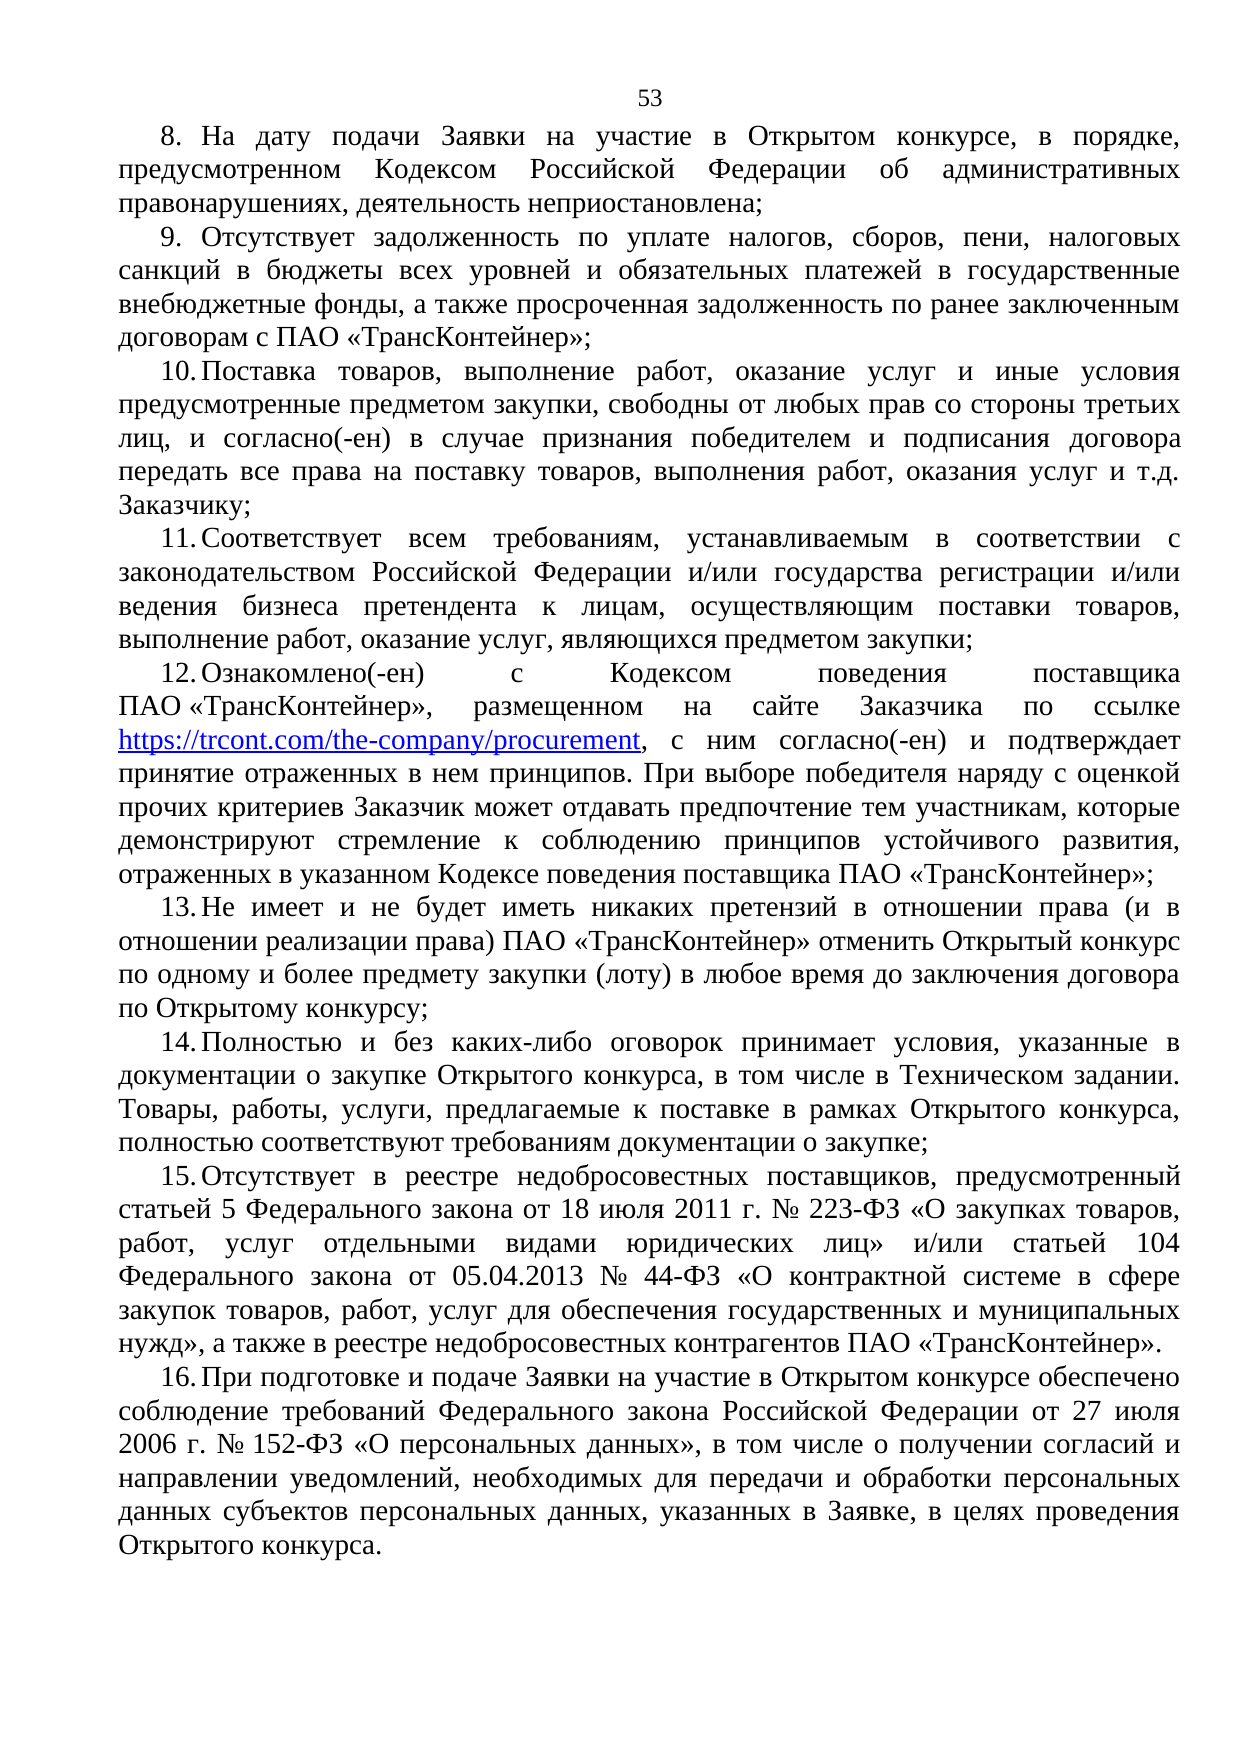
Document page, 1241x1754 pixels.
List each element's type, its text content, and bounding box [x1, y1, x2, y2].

list Не имеет и не будет иметь никаких претензий в отношении права (и в отношении реализации права) ПАО «ТрансКонтейнер» отменить Открытый конкурс по одному и более предмету закупки (лоту) в любое время до заключения договора по Открытому конкурсу; [118, 889, 1181, 1024]
list Соответствует всем требованиям, устанавливаемым в соответствии с законодательством Российской Федерации и/или государства регистрации и/или ведения бизнеса претендента к лицам, осуществляющим поставки товаров, выполнение работ, оказание услуг, являющихся предметом закупки; [118, 521, 1181, 655]
list Отсутствует в реестре недобросовестных поставщиков, предусмотренный статьей 5 Федерального закона от 18 июля 2011 г. № 223-ФЗ «О закупках товаров, работ, услуг отдельными видами юридических лиц» и/или статьей 104 Федерального закона от 05.04.2013 № 44-ФЗ «О контрактной системе в сфере закупок товаров, работ, услуг для обеспечения государственных и муниципальных нужд», а также в реестре недобросовестных контрагентов ПАО «ТрансКонтейнер». [118, 1158, 1181, 1359]
list Полностью и без каких-либо оговорок принимает условия, указанные в документации о закупке Открытого конкурса, в том числе в Техническом задании. Товары, работы, услуги, предлагаемые к поставке в рамках Открытого конкурса, полностью соответствуют требованиям документации о закупке; [118, 1024, 1181, 1158]
list Поставка товаров, выполнение работ, оказание услуг и иные условия предусмотренные предметом закупки, свободны от любых прав со стороны третьих лиц, и согласно(-ен) в случае признания победителем и подписания договора передать все права на поставку товаров, выполнения работ, оказания услуг и т.д. Заказчику; [118, 353, 1181, 521]
list На дату подачи Заявки на участие в Открытом конкурсе, в порядке, предусмотренном Кодексом Российской Федерации об административных правонарушениях, деятельность неприостановлена; [118, 118, 1181, 219]
list Отсутствует задолженность по уплате налогов, сборов, пени, налоговых санкций в бюджеты всех уровней и обязательных платежей в государственные внебюджетные фонды, а также просроченная задолженность по ранее заключенным договорам с ПАО «ТрансКонтейнер»; [118, 219, 1181, 353]
list При подготовке и подаче Заявки на участие в Открытом конкурсе обеспечено соблюдение требований Федерального закона Российской Федерации от 27 июля 2006 г. № 152-ФЗ «О персональных данных», в том числе о получении согласий и направлении уведомлений, необходимых для передачи и обработки персональных данных субъектов персональных данных, указанных в Заявке, в целях проведения Открытого конкурса. [118, 1359, 1181, 1560]
list Ознакомлено(-ен) с Кодексом поведения поставщика ПАО «ТрансКонтейнер», размещенном на сайте Заказчика по ссылке https://trcont.com/the-company/procurement, с ним согласно(-ен) и подтверждает принятие отраженных в нем принципов. При выборе победителя наряду с оценкой прочих критериев Заказчик может отдавать предпочтение тем участникам, которые демонстрируют стремление к соблюдению принципов устойчивого развития, отраженных в указанном Кодексе поведения поставщика ПАО «ТрансКонтейнер»; [118, 655, 1181, 889]
